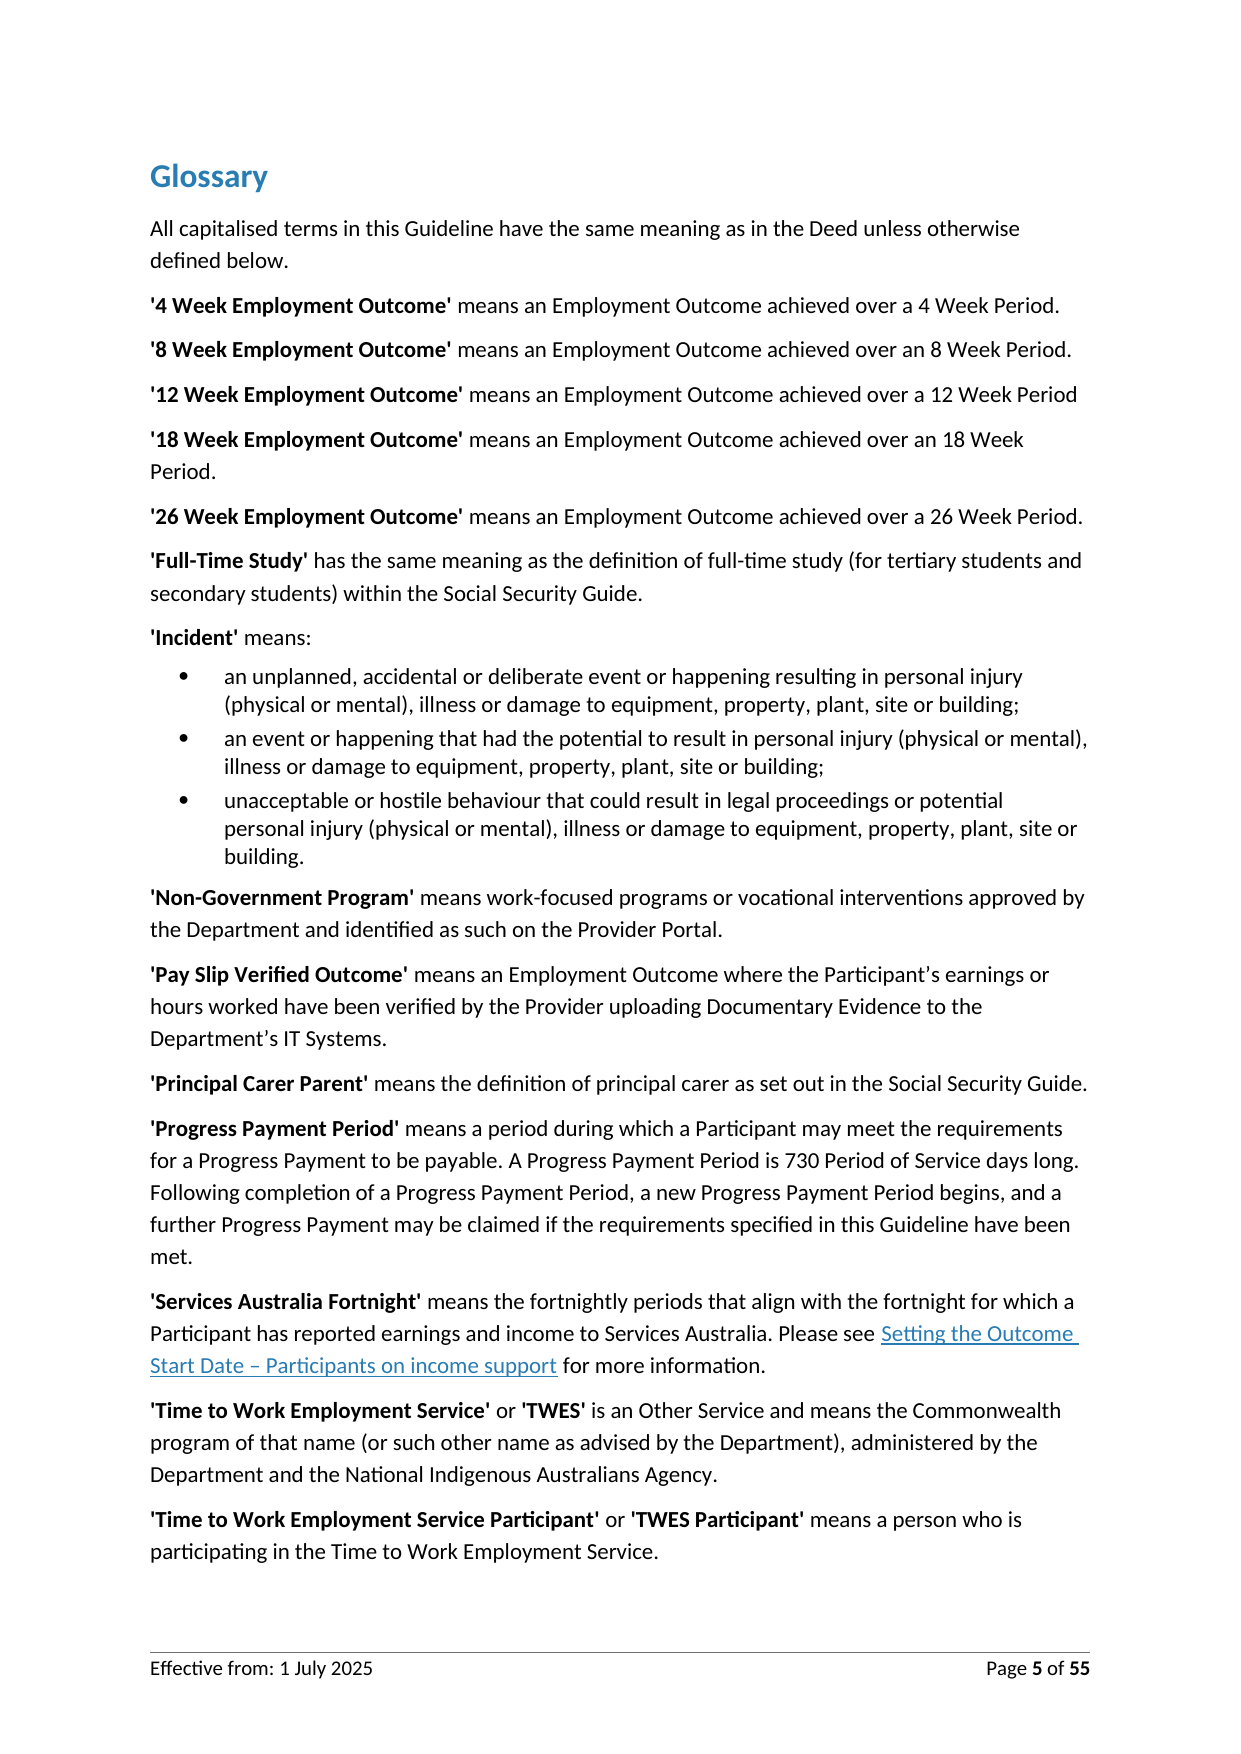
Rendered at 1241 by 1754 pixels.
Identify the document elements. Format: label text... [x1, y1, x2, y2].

text 'Non-Government Program' means work-focused programs or vocational interventions approved by the Department and identified as such on the Provider Portal. [150, 883, 1090, 943]
text 'Pay Slip Verified Outcome' means an Employment Outcome where the Participant’s earnings or hours worked have been verified by the Provider uploading Documentary Evidence to the Department’s IT Systems. [150, 960, 1090, 1052]
text '18 Week Employment Outcome' means an Employment Outcome achieved over an 18 Week Period. [150, 425, 1090, 485]
text All capitalised terms in this Guideline have the same meaning as in the Deed unless otherwise defined below. [150, 214, 1090, 274]
text 'Progress Payment Period' means a period during which a Participant may meet the requirements for a Progress Payment to be payable. A Progress Payment Period is 730 Period of Service days long. Following completion of a Progress Payment Period, a new Progress Payment Period begins, and a further Progress Payment may be claimed if the requirements specified in this Guideline have been met. [150, 1114, 1090, 1270]
text an unplanned, accidental or deliberate event or happening resulting in personal injury (physical or mental), illness or damage to equipment, property, plant, site or building; [179, 662, 1090, 718]
text '4 Week Employment Outcome' means an Employment Outcome achieved over a 4 Week Period. [150, 291, 1090, 319]
subtitle Glossary [150, 155, 1090, 196]
text 'Full-Time Study' has the same meaning as the definition of full-time study (for tertiary students and secondary students) within the Social Security Guide. [150, 547, 1090, 607]
text 'Principal Carer Parent' means the definition of principal carer as set out in the Social Security Guide. [150, 1069, 1090, 1097]
text 'Incident' means: [150, 623, 1090, 651]
text '8 Week Employment Outcome' means an Employment Outcome achieved over an 8 Week Period. [150, 336, 1090, 364]
text 'Time to Work Employment Service' or 'TWES' is an Other Service and means the Commonwealth program of that name (or such other name as advised by the Department), administered by the Department and the National Indigenous Australians Agency. [150, 1396, 1090, 1488]
text 'Services Australia Fortnight' means the fortnightly periods that align with the fortnight for which a Participant has reported earnings and income to Services Australia. Please see Setting the Outcome Start Date – Participants on income support for more information. [150, 1287, 1090, 1379]
text 'Time to Work Employment Service Participant' or 'TWES Participant' means a person who is participating in the Time to Work Employment Service. [150, 1505, 1090, 1565]
text unacceptable or hostile behaviour that could result in legal proceedings or potential personal injury (physical or mental), illness or damage to equipment, property, plant, site or building. [179, 786, 1090, 871]
text an event or happening that had the potential to result in personal injury (physical or mental), illness or damage to equipment, property, plant, site or building; [179, 724, 1090, 780]
text '26 Week Employment Outcome' means an Employment Outcome achieved over a 26 Week Period. [150, 502, 1090, 530]
text '12 Week Employment Outcome' means an Employment Outcome achieved over a 12 Week Period [150, 380, 1090, 408]
